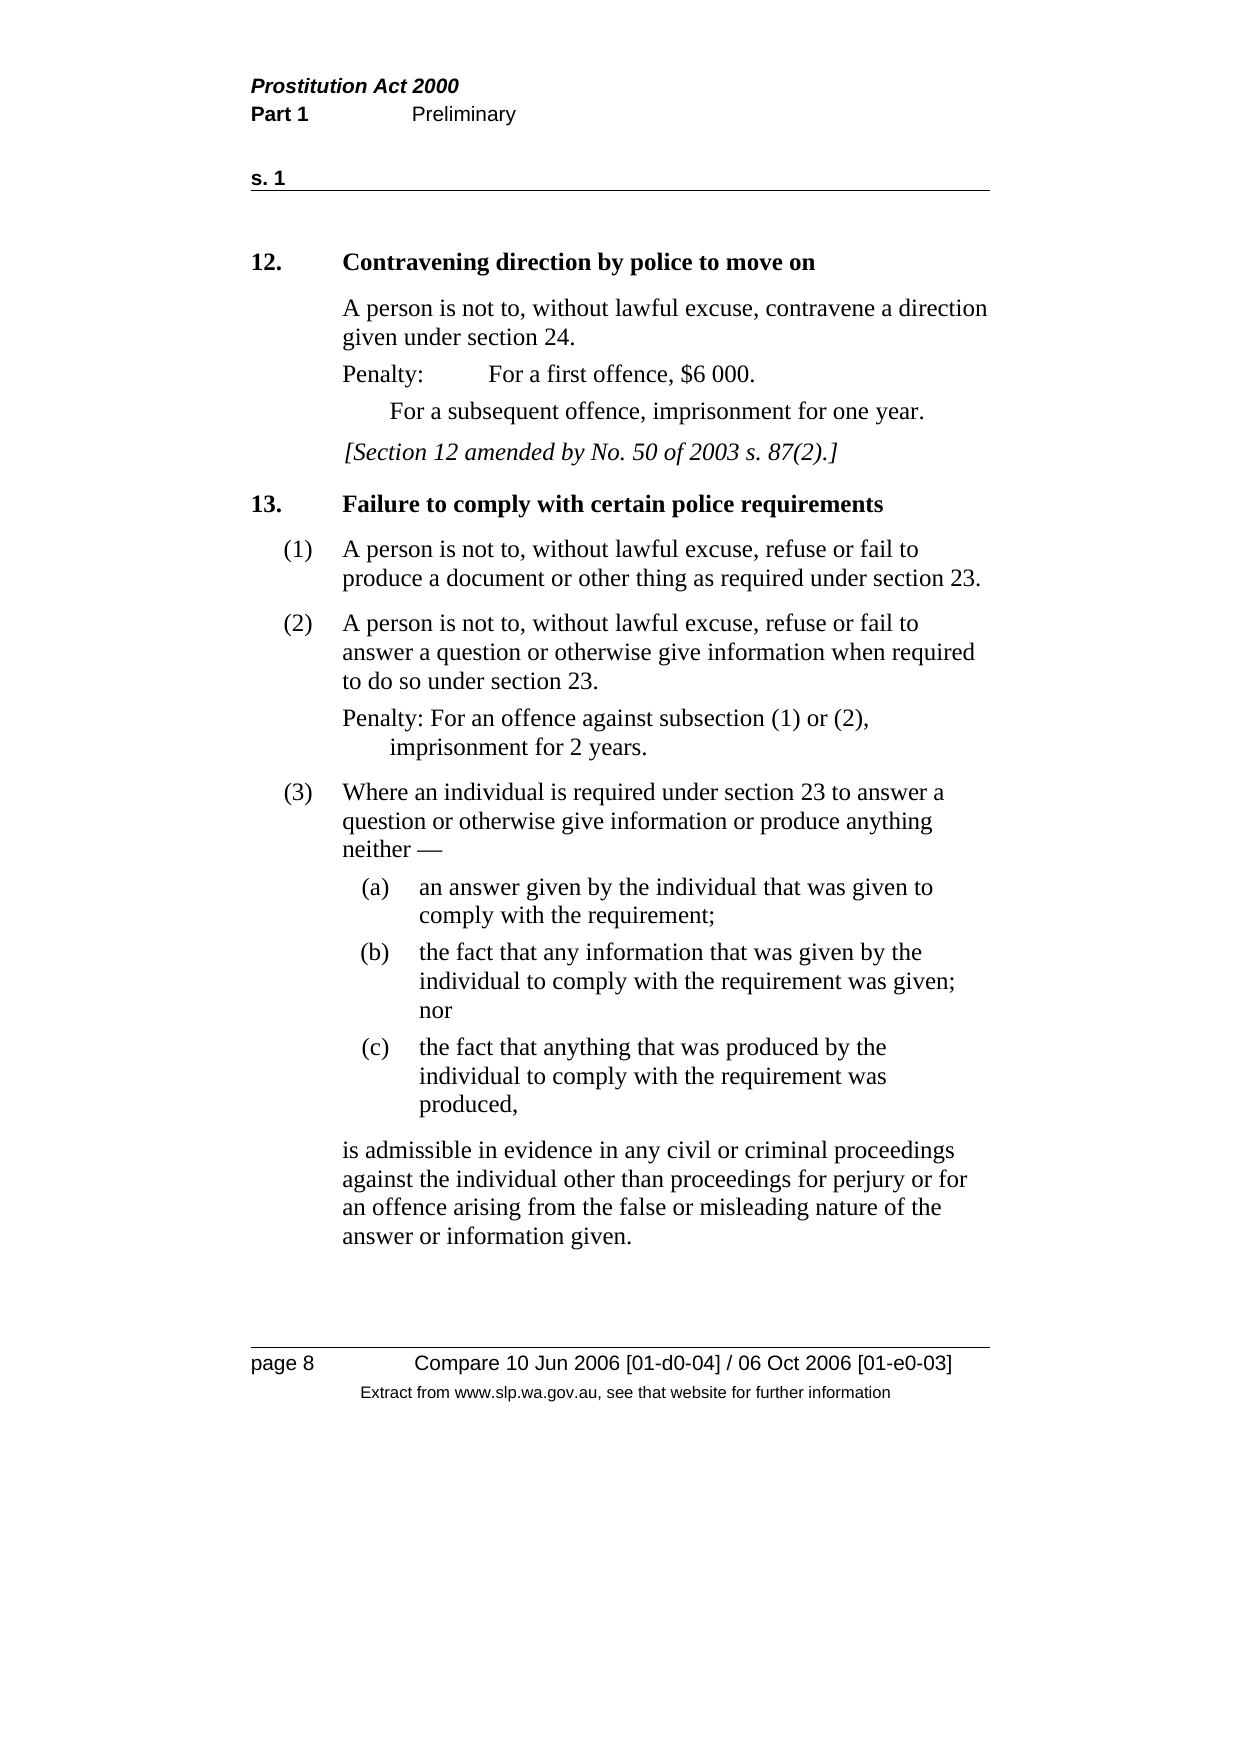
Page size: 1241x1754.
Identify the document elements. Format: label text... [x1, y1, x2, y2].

text Penalty: For a first offence, $6 000. [251, 359, 990, 387]
text (3) Where an individual is required under section 23 to answer a question or otherwise give information or produce anything neither — [251, 777, 990, 863]
text Penalty: For an offence against subsection (1) or (2), imprisonment for 2 years. [251, 703, 990, 760]
text For a subsequent offence, imprisonment for one year. [251, 396, 990, 424]
text [Section 12 amended by No. 50 of 2003 s. 87(2).] [251, 437, 990, 466]
text A person is not to, without lawful excuse, contravene a direction given under section 24. [251, 293, 990, 350]
text (2) A person is not to, without lawful excuse, refuse or fail to answer a question or otherwise give information when required to do so under section 23. [251, 608, 990, 694]
text (b) the fact that any information that was given by the individual to comply with the requirement was given; nor [251, 937, 990, 1024]
text (1) A person is not to, without lawful excuse, refuse or fail to produce a document or other thing as required under section 23. [251, 534, 990, 592]
subtitle 13. Failure to comply with certain police requirements [251, 489, 990, 517]
subtitle 12. Contravening direction by police to move on [251, 247, 990, 276]
text (c) the fact that anything that was produced by the individual to comply with the requirement was produced, [251, 1032, 990, 1118]
text (a) an answer given by the individual that was given to comply with the requirement; [251, 872, 990, 929]
text is admissible in evidence in any civil or criminal proceedings against the individual other than proceedings for perjury or for an offence arising from the false or misleading nature of the answer or information given. [251, 1135, 990, 1250]
